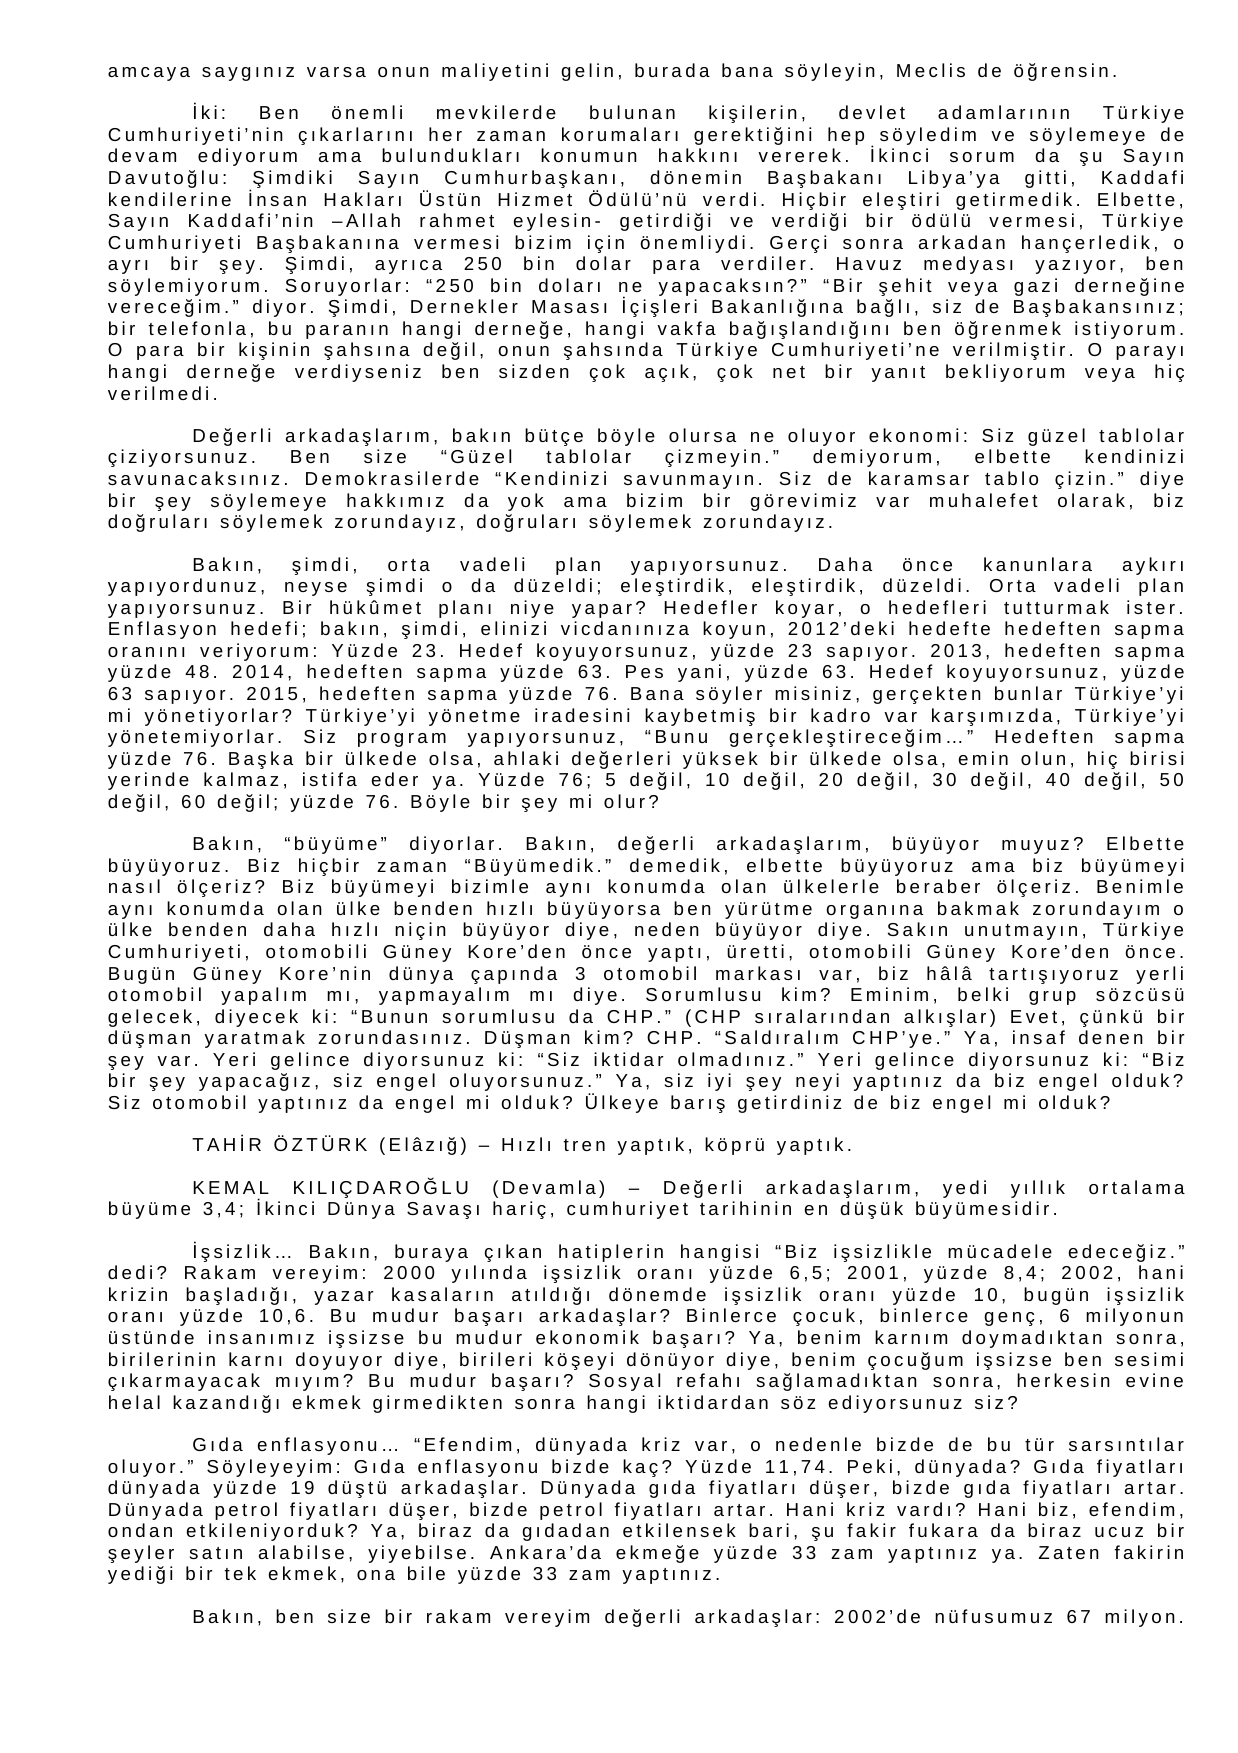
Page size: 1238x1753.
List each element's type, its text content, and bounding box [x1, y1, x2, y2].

text TAHİR ÖZTÜRK (Elâzığ) – Hızlı tren yaptık, köprü yaptık. [108, 1134, 1186, 1156]
text Değerli arkadaşlarım, bakın bütçe böyle olursa ne oluyor ekonomi: Siz güzel tablolar çiziyorsunuz. Ben size “Güzel tablolar çizmeyin.” demiyorum, elbette kendinizi savunacaksınız. Demokrasilerde “Kendinizi savunmayın. Siz de karamsar tablo çizin.” diye bir şey söylemeye hakkımız da yok ama bizim bir görevimiz var muhalefet olarak, biz doğruları söylemek zorundayız, doğruları söylemek zorundayız. [108, 425, 1186, 533]
text Bakın, şimdi, orta vadeli plan yapıyorsunuz. Daha önce kanunlara aykırı yapıyordunuz, neyse şimdi o da düzeldi; eleştirdik, eleştirdik, düzeldi. Orta vadeli plan yapıyorsunuz. Bir hükûmet planı niye yapar? Hedefler koyar, o hedefleri tutturmak ister. Enflasyon hedefi; bakın, şimdi, elinizi vicdanınıza koyun, 2012’deki hedefte hedeften sapma oranını veriyorum: Yüzde 23. Hedef koyuyorsunuz, yüzde 23 sapıyor. 2013, hedeften sapma yüzde 48. 2014, hedeften sapma yüzde 63. Pes yani, yüzde 63. Hedef koyuyorsunuz, yüzde 63 sapıyor. 2015, hedeften sapma yüzde 76. Bana söyler misiniz, gerçekten bunlar Türkiye’yi mi yönetiyorlar? Türkiye’yi yönetme iradesini kaybetmiş bir kadro var karşımızda, Türkiye’yi yönetemiyorlar. Siz program yapıyorsunuz, “Bunu gerçekleştireceğim…” Hedeften sapma yüzde 76. Başka bir ülkede olsa, ahlaki değerleri yüksek bir ülkede olsa, emin olun, hiç birisi yerinde kalmaz, istifa eder ya. Yüzde 76; 5 değil, 10 değil, 20 değil, 30 değil, 40 değil, 50 değil, 60 değil; yüzde 76. Böyle bir şey mi olur? [108, 553, 1186, 812]
text Bakın, “büyüme” diyorlar. Bakın, değerli arkadaşlarım, büyüyor muyuz? Elbette büyüyoruz. Biz hiçbir zaman “Büyümedik.” demedik, elbette büyüyoruz ama biz büyümeyi nasıl ölçeriz? Biz büyümeyi bizimle aynı konumda olan ülkelerle beraber ölçeriz. Benimle aynı konumda olan ülke benden hızlı büyüyorsa ben yürütme organına bakmak zorundayım o ülke benden daha hızlı niçin büyüyor diye, neden büyüyor diye. Sakın unutmayın, Türkiye Cumhuriyeti, otomobili Güney Kore’den önce yaptı, üretti, otomobili Güney Kore’den önce. Bugün Güney Kore’nin dünya çapında 3 otomobil markası var, biz hâlâ tartışıyoruz yerli otomobil yapalım mı, yapmayalım mı diye. Sorumlusu kim? Eminim, belki grup sözcüsü gelecek, diyecek ki: “Bunun sorumlusu da CHP.” (CHP sıralarından alkışlar) Evet, çünkü bir düşman yaratmak zorundasınız. Düşman kim? CHP. “Saldıralım CHP’ye.” Ya, insaf denen bir şey var. Yeri gelince diyorsunuz ki: “Siz iktidar olmadınız.” Yeri gelince diyorsunuz ki: “Biz bir şey yapacağız, siz engel oluyorsunuz.” Ya, siz iyi şey neyi yaptınız da biz engel olduk? Siz otomobil yaptınız da engel mi olduk? Ülkeye barış getirdiniz de biz engel mi olduk? [108, 833, 1186, 1113]
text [108, 60, 1186, 81]
text İşsizlik… Bakın, buraya çıkan hatiplerin hangisi “Biz işsizlikle mücadele edeceğiz.” dedi? Rakam vereyim: 2000 yılında işsizlik oranı yüzde 6,5; 2001, yüzde 8,4; 2002, hani krizin başladığı, yazar kasaların atıldığı dönemde işsizlik oranı yüzde 10, bugün işsizlik oranı yüzde 10,6. Bu mudur başarı arkadaşlar? Binlerce çocuk, binlerce genç, 6 milyonun üstünde insanımız işsizse bu mudur ekonomik başarı? Ya, benim karnım doymadıktan sonra, birilerinin karnı doyuyor diye, birileri köşeyi dönüyor diye, benim çocuğum işsizse ben sesimi çıkarmayacak mıyım? Bu mudur başarı? Sosyal refahı sağlamadıktan sonra, herkesin evine helal kazandığı ekmek girmedikten sonra hangi iktidardan söz ediyorsunuz siz? [108, 1241, 1186, 1413]
text İki: Ben önemli mevkilerde bulunan kişilerin, devlet adamlarının Türkiye Cumhuriyeti’nin çıkarlarını her zaman korumaları gerektiğini hep söyledim ve söylemeye de devam ediyorum ama bulundukları konumun hakkını vererek. İkinci sorum da şu Sayın Davutoğlu: Şimdiki Sayın Cumhurbaşkanı, dönemin Başbakanı Libya’ya gitti, Kaddafi kendilerine İnsan Hakları Üstün Hizmet Ödülü’nü verdi. Hiçbir eleştiri getirmedik. Elbette, Sayın Kaddafi’nin –Allah rahmet eylesin- getirdiği ve verdiği bir ödülü vermesi, Türkiye Cumhuriyeti Başbakanına vermesi bizim için önemliydi. Gerçi sonra arkadan hançerledik, o ayrı bir şey. Şimdi, ayrıca 250 bin dolar para verdiler. Havuz medyası yazıyor, ben söylemiyorum. Soruyorlar: “250 bin doları ne yapacaksın?” “Bir şehit veya gazi derneğine vereceğim.” diyor. Şimdi, Dernekler Masası İçişleri Bakanlığına bağlı, siz de Başbakansınız; bir telefonla, bu paranın hangi derneğe, hangi vakfa bağışlandığını ben öğrenmek istiyorum. O para bir kişinin şahsına değil, onun şahsında Türkiye Cumhuriyeti’ne verilmiştir. O parayı hangi derneğe verdiyseniz ben sizden çok açık, çok net bir yanıt bekliyorum veya hiç verilmedi. [108, 102, 1186, 404]
text KEMAL KILIÇDAROĞLU (Devamla) – Değerli arkadaşlarım, yedi yıllık ortalama büyüme 3,4; İkinci Dünya Savaşı hariç, cumhuriyet tarihinin en düşük büyümesidir. [108, 1177, 1186, 1220]
text Gıda enflasyonu… “Efendim, dünyada kriz var, o nedenle bizde de bu tür sarsıntılar oluyor.” Söyleyeyim: Gıda enflasyonu bizde kaç? Yüzde 11,74. Peki, dünyada? Gıda fiyatları dünyada yüzde 19 düştü arkadaşlar. Dünyada gıda fiyatları düşer, bizde gıda fiyatları artar. Dünyada petrol fiyatları düşer, bizde petrol fiyatları artar. Hani kriz vardı? Hani biz, efendim, ondan etkileniyorduk? Ya, biraz da gıdadan etkilensek bari, şu fakir fukara da biraz ucuz bir şeyler satın alabilse, yiyebilse. Ankara’da ekmeğe yüzde 33 zam yaptınız ya. Zaten fakirin yediği bir tek ekmek, ona bile yüzde 33 zam yaptınız. [108, 1434, 1186, 1585]
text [108, 1606, 1186, 1627]
